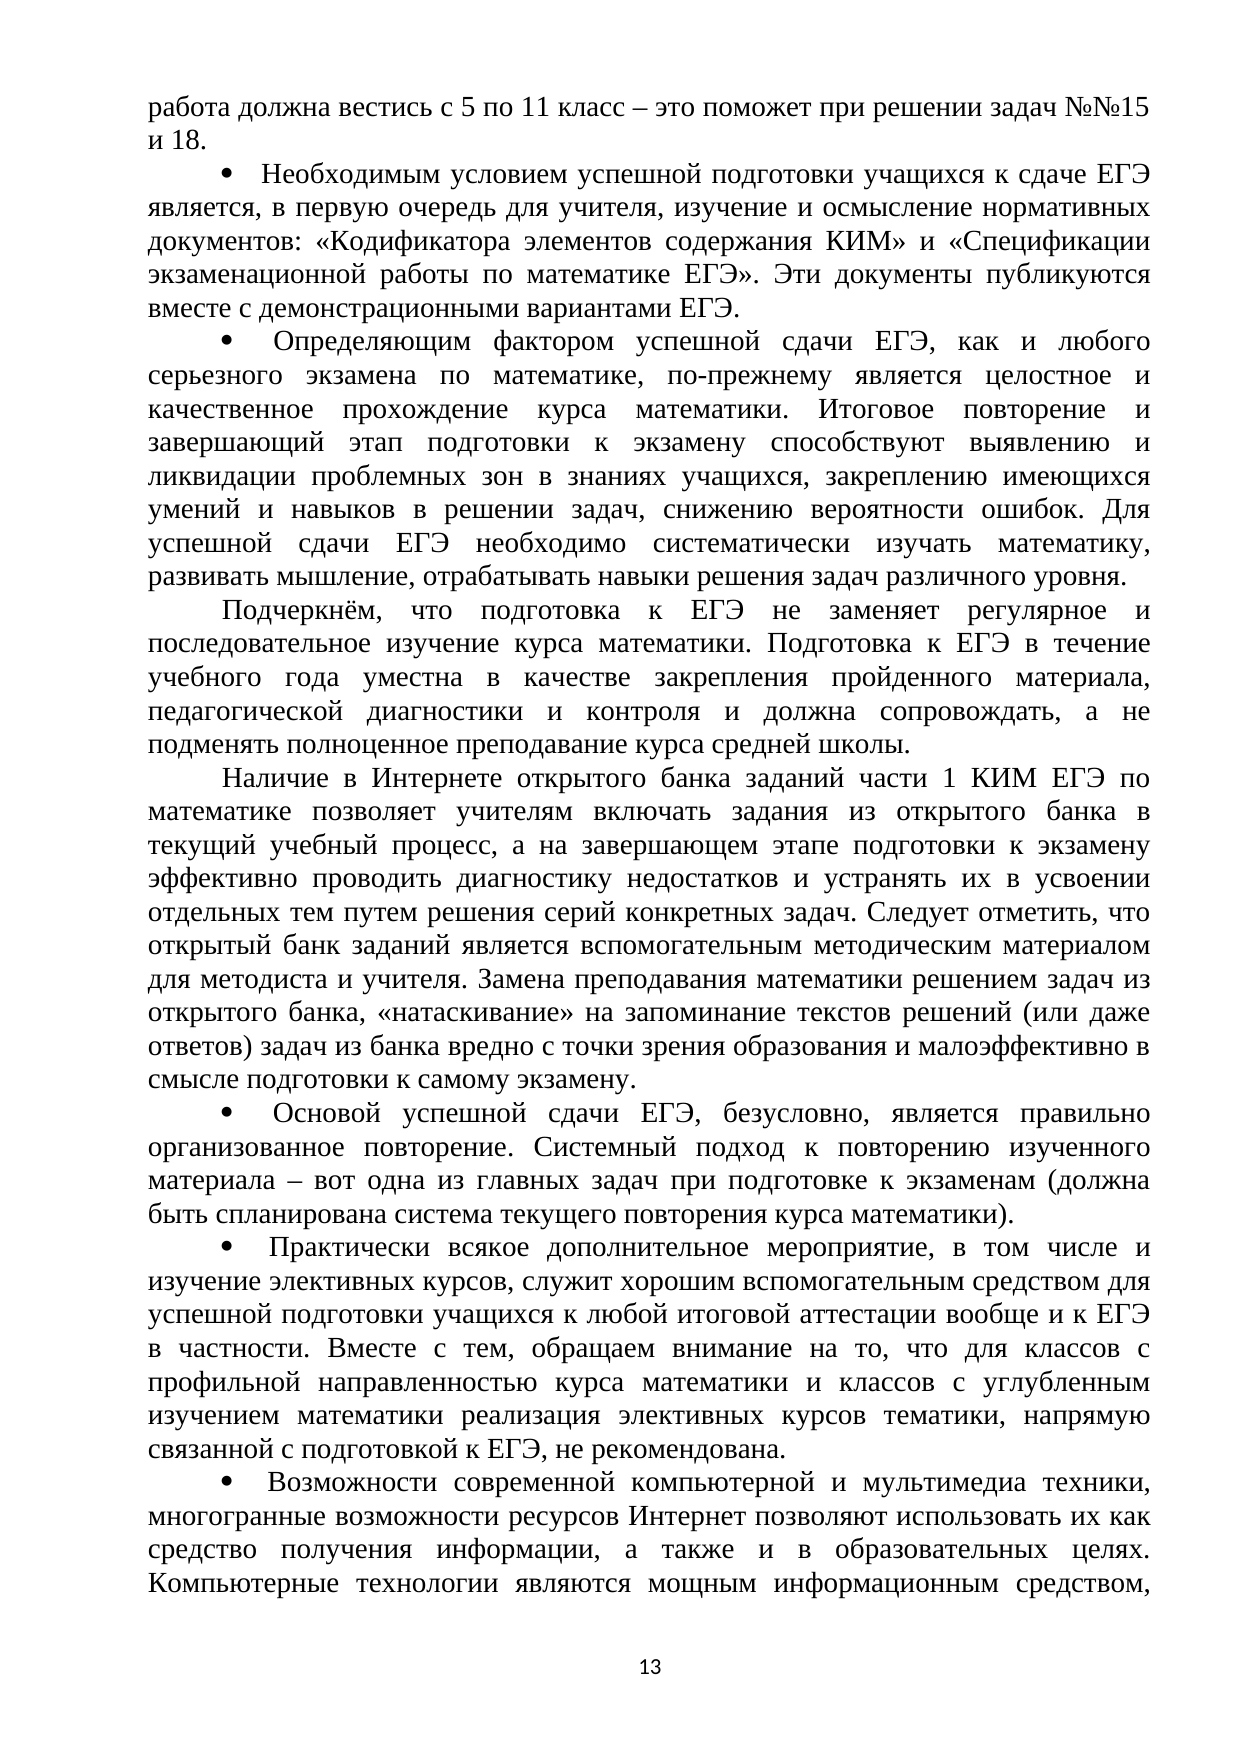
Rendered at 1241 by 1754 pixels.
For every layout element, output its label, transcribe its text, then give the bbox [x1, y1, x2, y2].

text Подчеркнём, что подготовка к ЕГЭ не заменяет регулярное и последовательное изучение курса математики. Подготовка к ЕГЭ в течение учебного года уместна в качестве закрепления пройденного материала, педагогической диагностики и контроля и должна сопровождать, а не подменять полноценное преподавание курса средней школы. [148, 592, 1152, 760]
text Наличие в Интернете открытого банка заданий части 1 КИМ ЕГЭ по математике позволяет учителям включать задания из открытого банка в текущий учебный процесс, а на завершающем этапе подготовки к экзамену эффективно проводить диагностику недостатков и устранять их в усвоении отдельных тем путем решения серий конкретных задач. Следует отметить, что открытый банк заданий является вспомогательным методическим материалом для методиста и учителя. Замена преподавания математики решением задач из открытого банка, «натаскивание» на запоминание текстов решений (или даже ответов) задач из банка вредно с точки зрения образования и малоэффективно в смысле подготовки к самому экзамену. [148, 760, 1152, 1095]
list Практически всякое дополнительное мероприятие, в том числе и изучение элективных курсов, служит хорошим вспомогательным средством для успешной подготовки учащихся к любой итоговой аттестации вообще и к ЕГЭ в частности. Вместе с тем, обращаем внимание на то, что для классов с профильной направленностью курса математики и классов с углубленным изучением математики реализация элективных курсов тематики, напрямую связанной с подготовкой к ЕГЭ, не рекомендована. [148, 1229, 1152, 1464]
list Основой успешной сдачи ЕГЭ, безусловно, является правильно организованное повторение. Системный подход к повторению изученного материала – вот одна из главных задач при подготовке к экзаменам (должна быть спланирована система текущего повторения курса математики). [148, 1095, 1152, 1229]
list Определяющим фактором успешной сдачи ЕГЭ, как и любого серьезного экзамена по математике, по-прежнему является целостное и качественное прохождение курса математики. Итоговое повторение и завершающий этап подготовки к экзамену способствуют выявлению и ликвидации проблемных зон в знаниях учащихся, закреплению имеющихся умений и навыков в решении задач, снижению вероятности ошибок. Для успешной сдачи ЕГЭ необходимо систематически изучать математику, развивать мышление, отрабатывать навыки решения задач различного уровня. [148, 323, 1152, 592]
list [148, 1464, 1152, 1598]
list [148, 89, 1152, 156]
list Необходимым условием успешной подготовки учащихся к сдаче ЕГЭ является, в первую очередь для учителя, изучение и осмысление нормативных документов: «Кодификатора элементов содержания КИМ» и «Спецификации экзаменационной работы по математике ЕГЭ». Эти документы публикуются вместе с демонстрационными вариантами ЕГЭ. [148, 156, 1152, 323]
